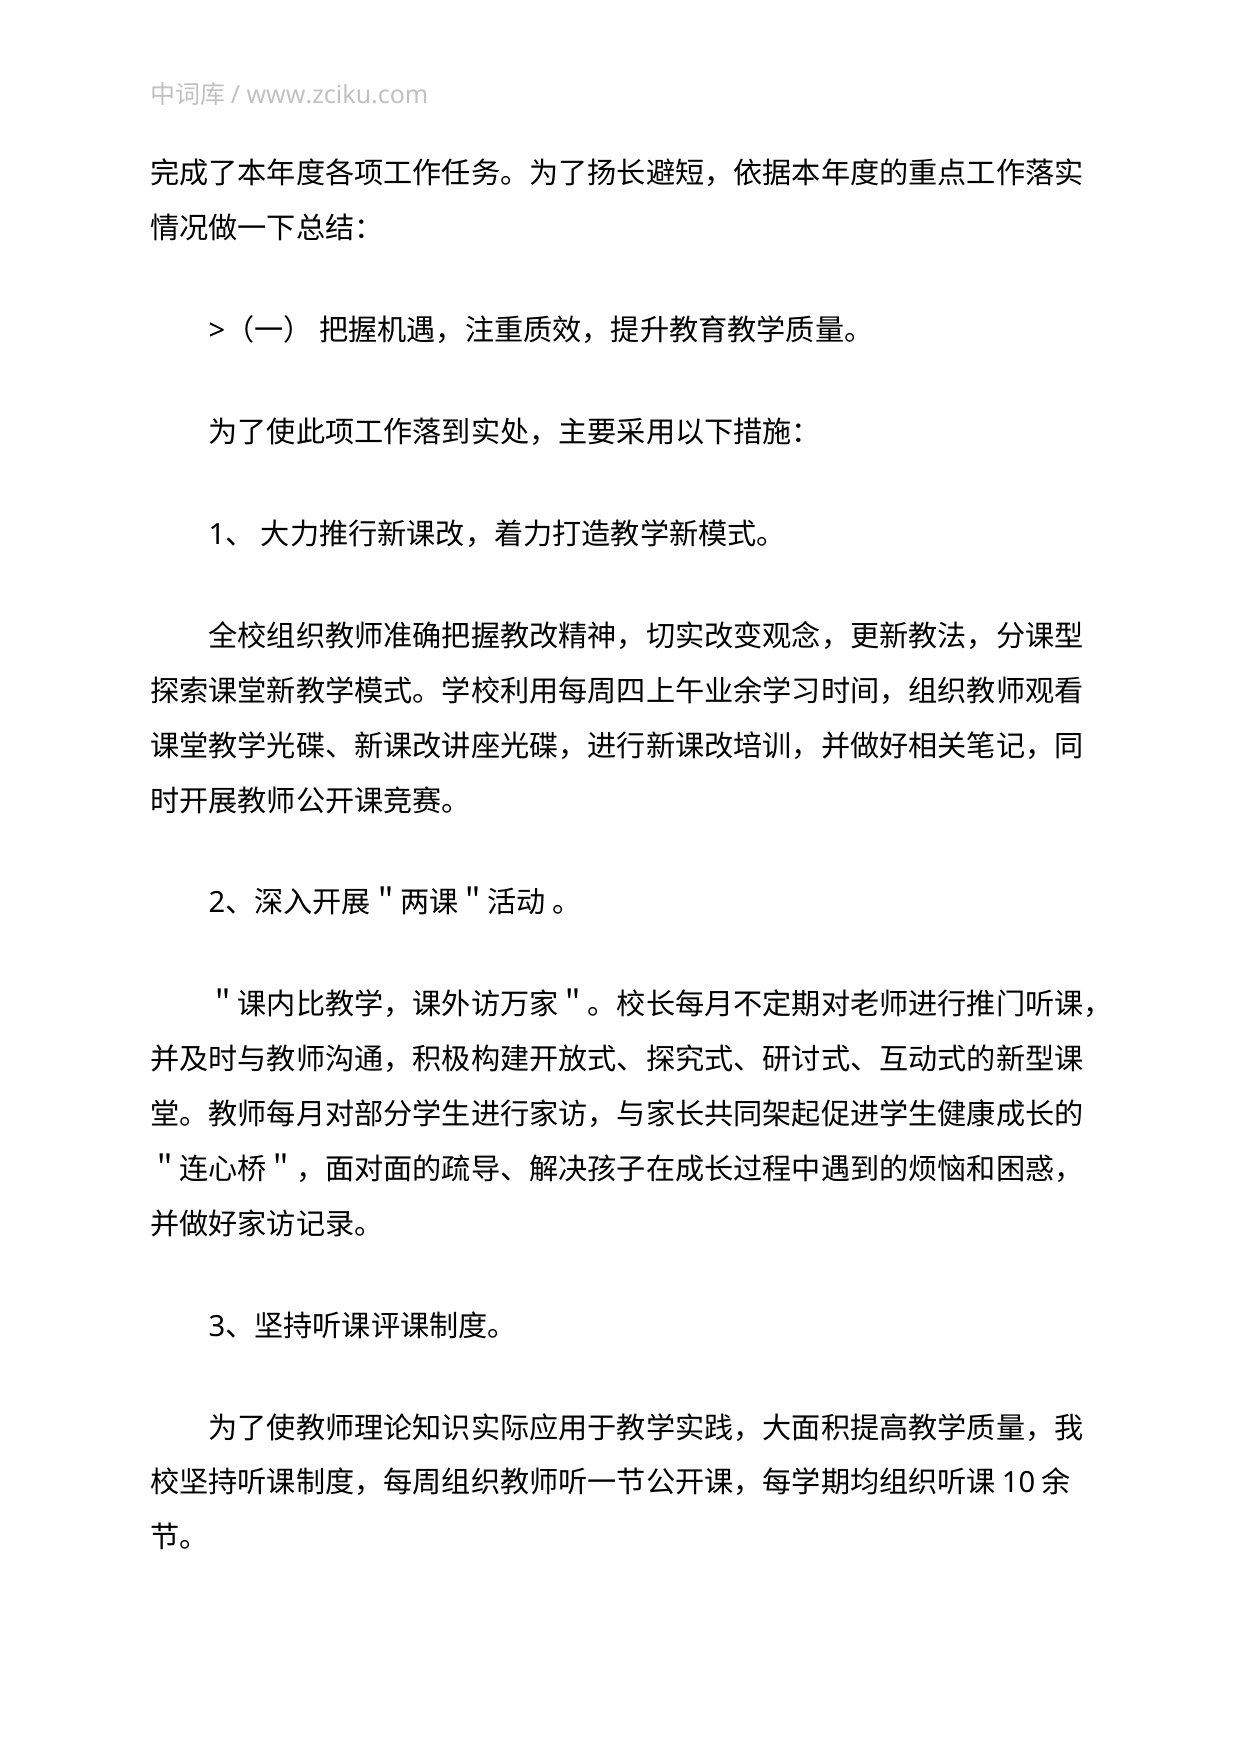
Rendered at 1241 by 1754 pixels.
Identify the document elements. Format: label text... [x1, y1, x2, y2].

text ＂课内比教学，课外访万家＂。校长每月不定期对老师进行推门听课，并及时与教师沟通，积极构建开放式、探究式、研讨式、互动式的新型课堂。教师每月对部分学生进行家访，与家长共同架起促进学生健康成长的＂连心桥＂，面对面的疏导、解决孩子在成长过程中遇到的烦恼和困惑，并做好家访记录。 [150, 981, 1090, 1243]
text 为了使教师理论知识实际应用于教学实践，大面积提高教学质量，我校坚持听课制度，每周组织教师听一节公开课，每学期均组织听课10余节。 [150, 1404, 1090, 1556]
text 为了使此项工作落到实处，主要采用以下措施： [150, 409, 1090, 451]
text 全校组织教师准确把握教改精神，切实改变观念，更新教法，分课型探索课堂新教学模式。学校利用每周四上午业余学习时间，组织教师观看课堂教学光碟、新课改讲座光碟，进行新课改培训，并做好相关笔记，同时开展教师公开课竞赛。 [150, 612, 1090, 819]
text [150, 150, 1090, 247]
text 3、坚持听课评课制度。 [150, 1302, 1090, 1344]
text 2、深入开展＂两课＂活动 。 [150, 879, 1090, 921]
text >（一） 把握机遇，注重质效，提升教育教学质量。 [150, 307, 1090, 349]
text 1、 大力推行新课改，着力打造教学新模式。 [150, 510, 1090, 553]
